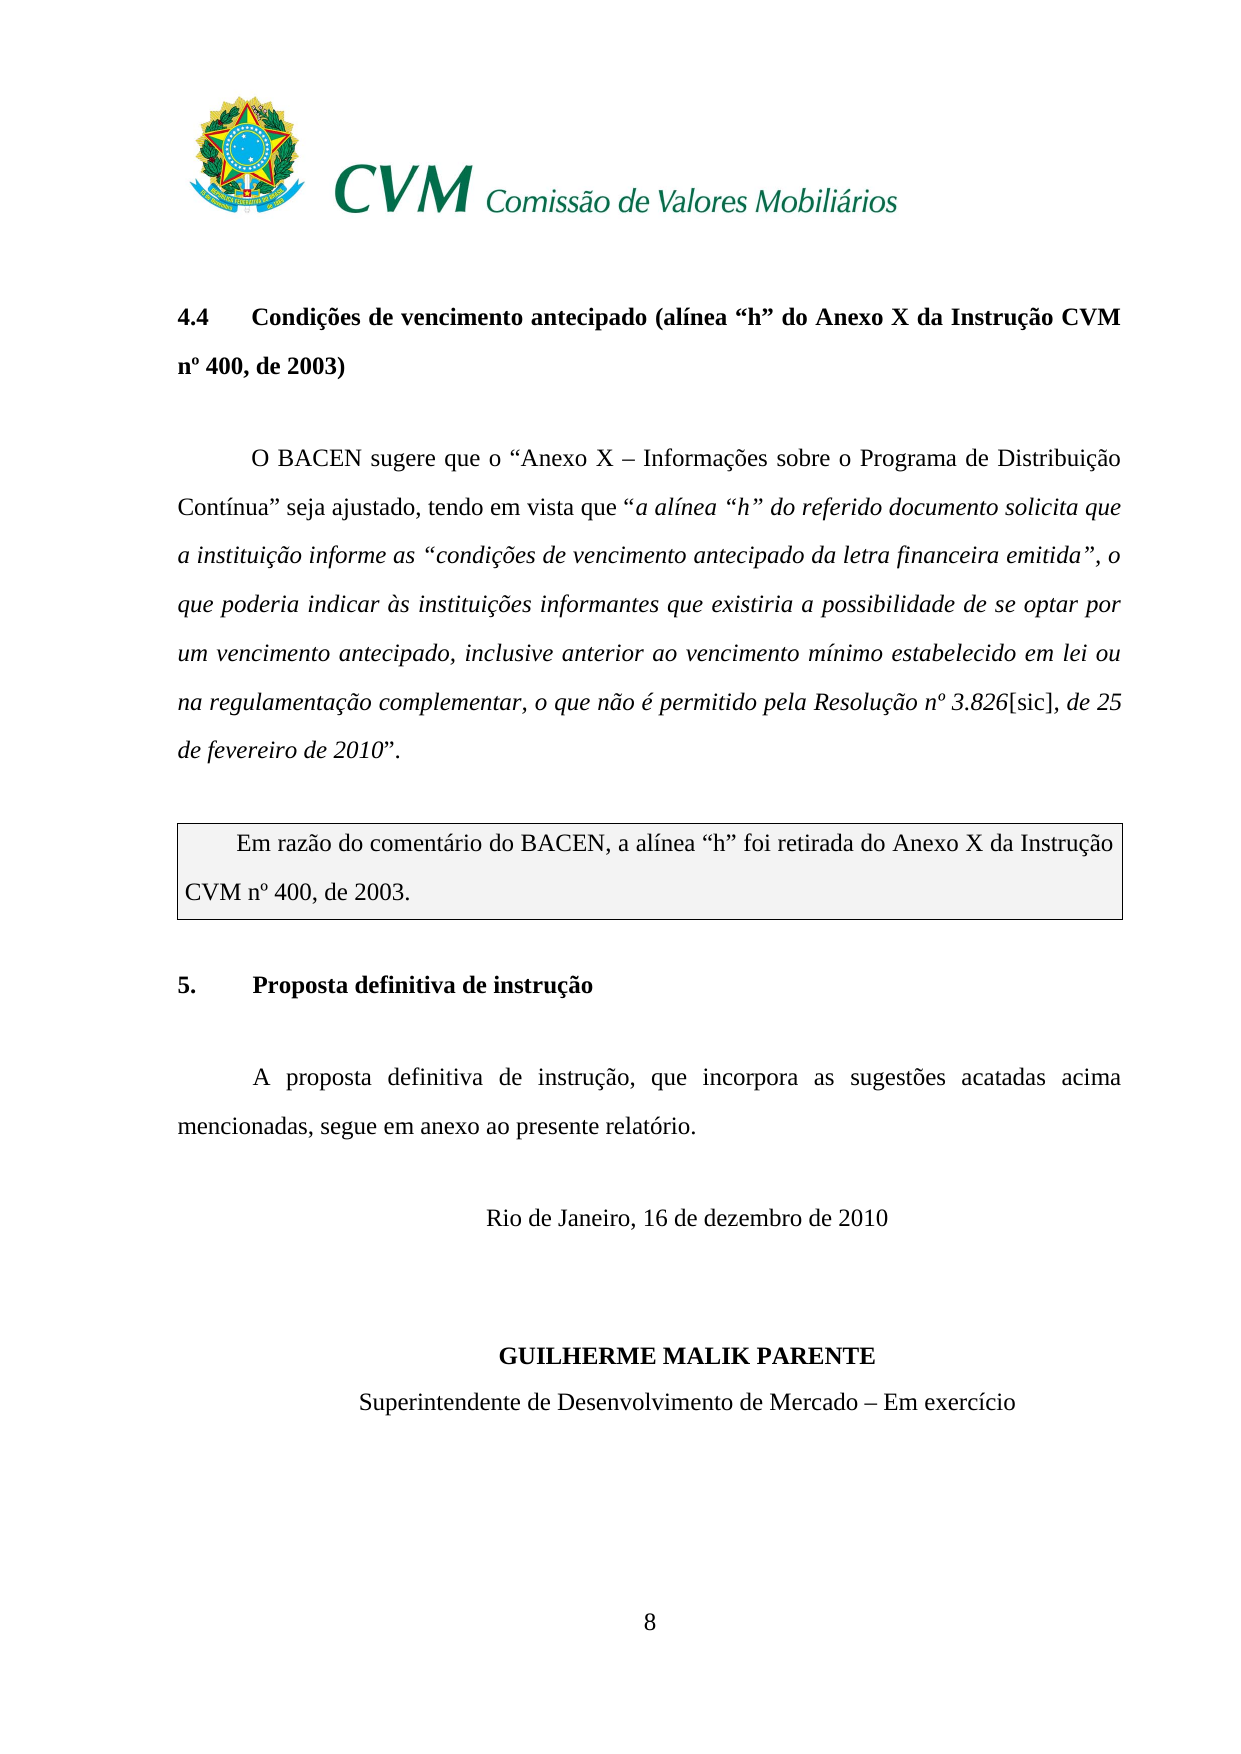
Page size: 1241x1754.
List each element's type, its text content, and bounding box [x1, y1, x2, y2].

text A proposta definitiva de instrução, que incorpora as sugestões acatadas acima mencionadas, segue em anexo ao presente relatório. [177, 1058, 1122, 1144]
picture [177, 89, 903, 219]
text 4.4 Condições de vencimento antecipado (alínea “h” do Anexo X da Instrução CVM nº 400, de 2003) [177, 298, 1122, 384]
table_header Em razão do comentário do BACEN, a alínea “h” foi retirada do Anexo X da Instrução CVM nº 400, de 2003. [178, 824, 1122, 919]
subtitle GUILHERME MALIK PARENTE [177, 1337, 1122, 1374]
text 5. Proposta definitiva de instrução [177, 966, 1122, 1003]
text Rio de Janeiro, 16 de dezembro de 2010 [177, 1199, 1122, 1236]
text O BACEN sugere que o “Anexo X – Informações sobre o Programa de Distribuição Contínua” seja ajustado, tendo em vista que “a alínea “h” do referido documento solicita que a instituição informe as “condições de vencimento antecipado da letra financeira emitida”, o que poderia indicar às instituições informantes que existiria a possibilidade de se optar por um vencimento antecipado, inclusive anterior ao vencimento mínimo estabelecido em lei ou na regulamentação complementar, o que não é permitido pela Resolução nº 3.826[sic], de 25 de fevereiro de 2010”. [177, 438, 1122, 768]
text Superintendente de Desenvolvimento de Mercado – Em exercício [177, 1383, 1122, 1421]
